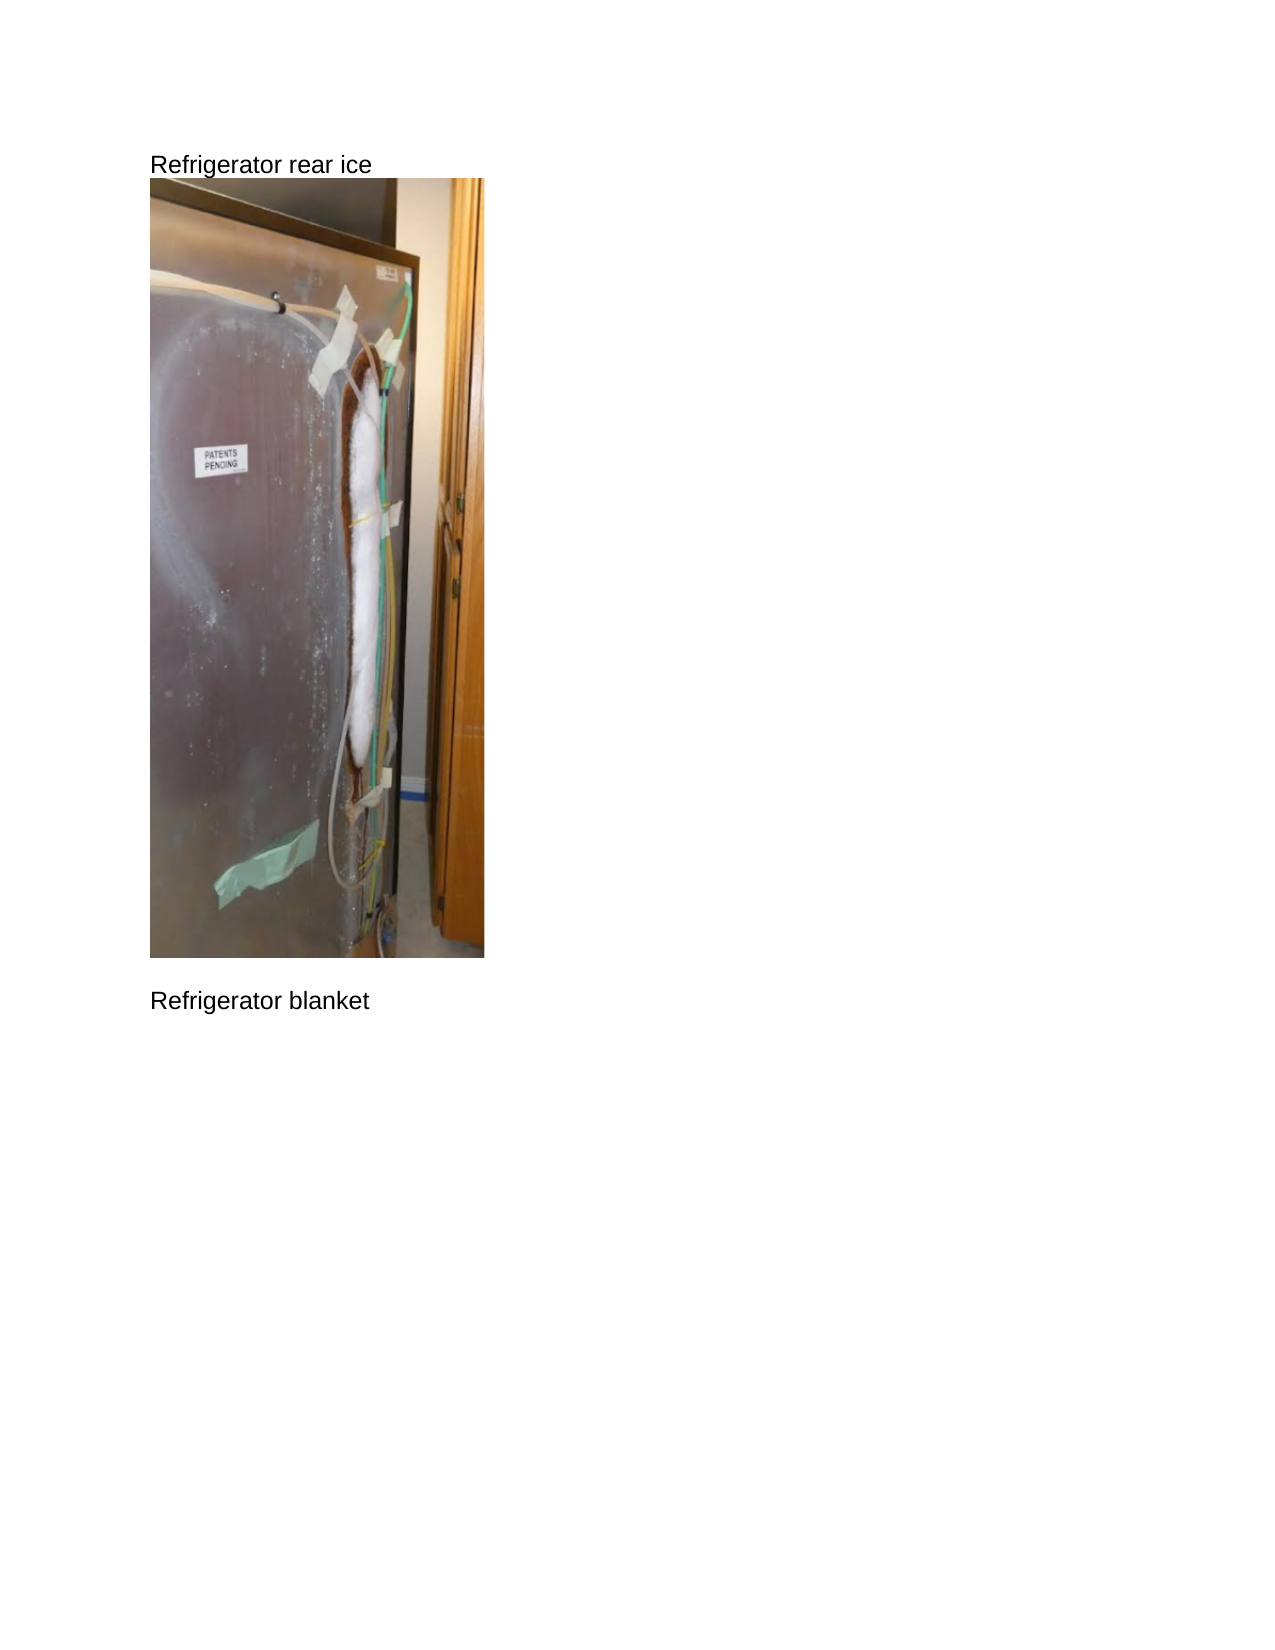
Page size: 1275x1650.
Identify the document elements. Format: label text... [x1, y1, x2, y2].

text Refrigerator rear ice [150, 150, 1125, 179]
text Refrigerator blanket [150, 986, 1125, 1015]
picture [150, 178, 485, 958]
